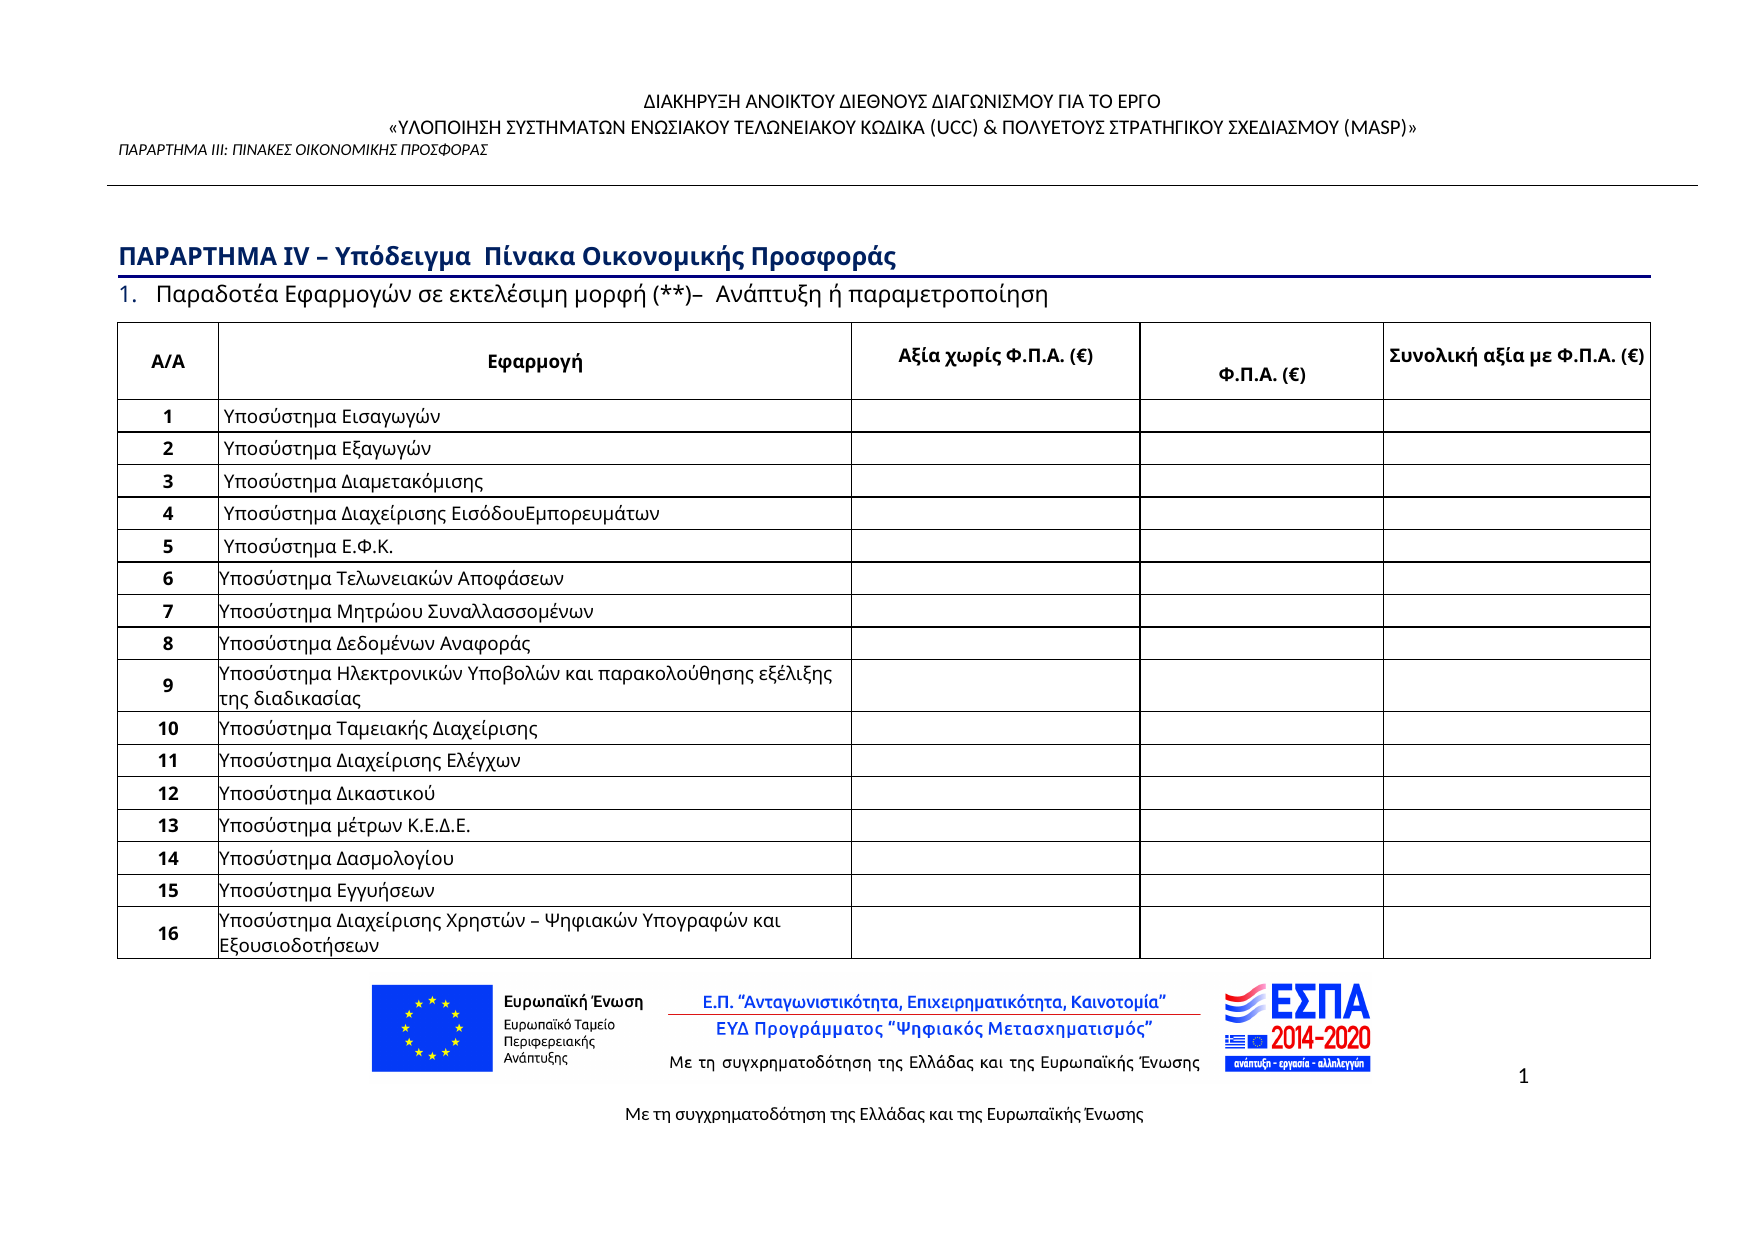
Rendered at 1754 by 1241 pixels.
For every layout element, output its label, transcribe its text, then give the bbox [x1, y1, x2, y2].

table_cell 7 [118, 595, 218, 626]
table_cell [1141, 595, 1383, 626]
table_header Αξία χωρίς Φ.Π.Α. (€) [852, 323, 1139, 399]
table_cell [1141, 530, 1383, 561]
table_cell Υποσύστημα Διαχείρισης Ελέγχων [219, 745, 851, 776]
table_cell [852, 498, 1139, 529]
table_cell [1384, 875, 1650, 906]
table_cell [1384, 777, 1650, 808]
table_cell [1141, 465, 1383, 496]
table_cell [1141, 660, 1383, 711]
table_cell Υποσύστημα Ε.Φ.Κ. [219, 530, 851, 561]
table_cell 3 [118, 465, 218, 496]
table_header Α/Α [118, 323, 218, 399]
table_cell Υποσύστημα Διαμετακόμισης [219, 465, 851, 496]
table_cell [852, 628, 1139, 659]
table_cell [852, 595, 1139, 626]
table_cell [1141, 745, 1383, 776]
table_cell [1141, 433, 1383, 464]
table_cell [1141, 842, 1383, 873]
table_cell 11 [118, 745, 218, 776]
table_cell 10 [118, 712, 218, 743]
table_header Φ.Π.Α. (€) [1141, 323, 1383, 399]
table_cell [1384, 498, 1650, 529]
table_cell 6 [118, 563, 218, 594]
table_cell [1141, 712, 1383, 743]
table_cell [852, 712, 1139, 743]
table_cell Υποσύστημα μέτρων Κ.Ε.Δ.Ε. [219, 810, 851, 841]
table_cell 14 [118, 842, 218, 873]
table_cell [1384, 530, 1650, 561]
table_cell [1384, 745, 1650, 776]
table_cell 2 [118, 433, 218, 464]
table_cell Υποσύστημα Ταμειακής Διαχείρισης [219, 712, 851, 743]
table_cell Υποσύστημα Ηλεκτρονικών Υποβολών και παρακολούθησης εξέλιξης της διαδικασίας [219, 660, 851, 711]
table_cell [1384, 628, 1650, 659]
table_header Συνολική αξία με Φ.Π.Α. (€) [1384, 323, 1650, 399]
table_cell [1141, 777, 1383, 808]
table_cell [852, 745, 1139, 776]
table_cell Υποσύστημα Δικαστικού [219, 777, 851, 808]
table_cell Υποσύστημα Διαχείρισης ΕισόδουΕμπορευμάτων [219, 498, 851, 529]
picture [369, 972, 1373, 1084]
table_cell Υποσύστημα Μητρώου Συναλλασσομένων [219, 595, 851, 626]
table_cell 5 [118, 530, 218, 561]
table_cell [1141, 875, 1383, 906]
table_cell Υποσύστημα Εισαγωγών [219, 400, 851, 431]
table_cell Υποσύστημα Τελωνειακών Αποφάσεων [219, 563, 851, 594]
table_cell [1384, 660, 1650, 711]
table_cell [852, 433, 1139, 464]
table_cell [1384, 810, 1650, 841]
table_cell [852, 907, 1139, 958]
table_cell [1384, 563, 1650, 594]
table_cell Υποσύστημα Δεδομένων Αναφοράς [219, 628, 851, 659]
table_cell 13 [118, 810, 218, 841]
table_cell [1141, 400, 1383, 431]
table_cell [1384, 400, 1650, 431]
table_cell [852, 563, 1139, 594]
table_cell Υποσύστημα Διαχείρισης Χρηστών – Ψηφιακών Υπογραφών και Εξουσιοδοτήσεων [219, 907, 851, 958]
table_cell 1 [118, 400, 218, 431]
table_cell [852, 660, 1139, 711]
subtitle ΠΑΡΑΡΤΗΜΑ ΙV – Υπόδειγμα Πίνακα Οικονομικής Προσφοράς [118, 239, 1651, 275]
table_cell [852, 842, 1139, 873]
table_cell [1141, 907, 1383, 958]
table_cell 15 [118, 875, 218, 906]
table_header Εφαρμογή [219, 323, 851, 399]
table_cell Υποσύστημα Δασμολογίου [219, 842, 851, 873]
table_cell 12 [118, 777, 218, 808]
table_cell 8 [118, 628, 218, 659]
table_cell [852, 810, 1139, 841]
table_cell [1141, 628, 1383, 659]
table_cell [1384, 712, 1650, 743]
table_cell [852, 875, 1139, 906]
table_cell 9 [118, 660, 218, 711]
table_cell [1384, 842, 1650, 873]
table_cell 4 [118, 498, 218, 529]
table_cell [1384, 595, 1650, 626]
table_cell [1384, 433, 1650, 464]
table_cell [852, 400, 1139, 431]
table_cell [1141, 498, 1383, 529]
table_cell [1141, 810, 1383, 841]
list Παραδοτέα Εφαρμογών σε εκτελέσιμη μορφή (**)– Ανάπτυξη ή παραμετροποίηση [118, 278, 1651, 309]
table_cell [1141, 563, 1383, 594]
table_cell [1384, 465, 1650, 496]
table_cell [1384, 907, 1650, 958]
table_cell [852, 777, 1139, 808]
table_cell [852, 465, 1139, 496]
table_cell Υποσύστημα Εγγυήσεων [219, 875, 851, 906]
table_cell [852, 530, 1139, 561]
table_cell Υποσύστημα Εξαγωγών [219, 433, 851, 464]
table_cell 16 [118, 907, 218, 958]
